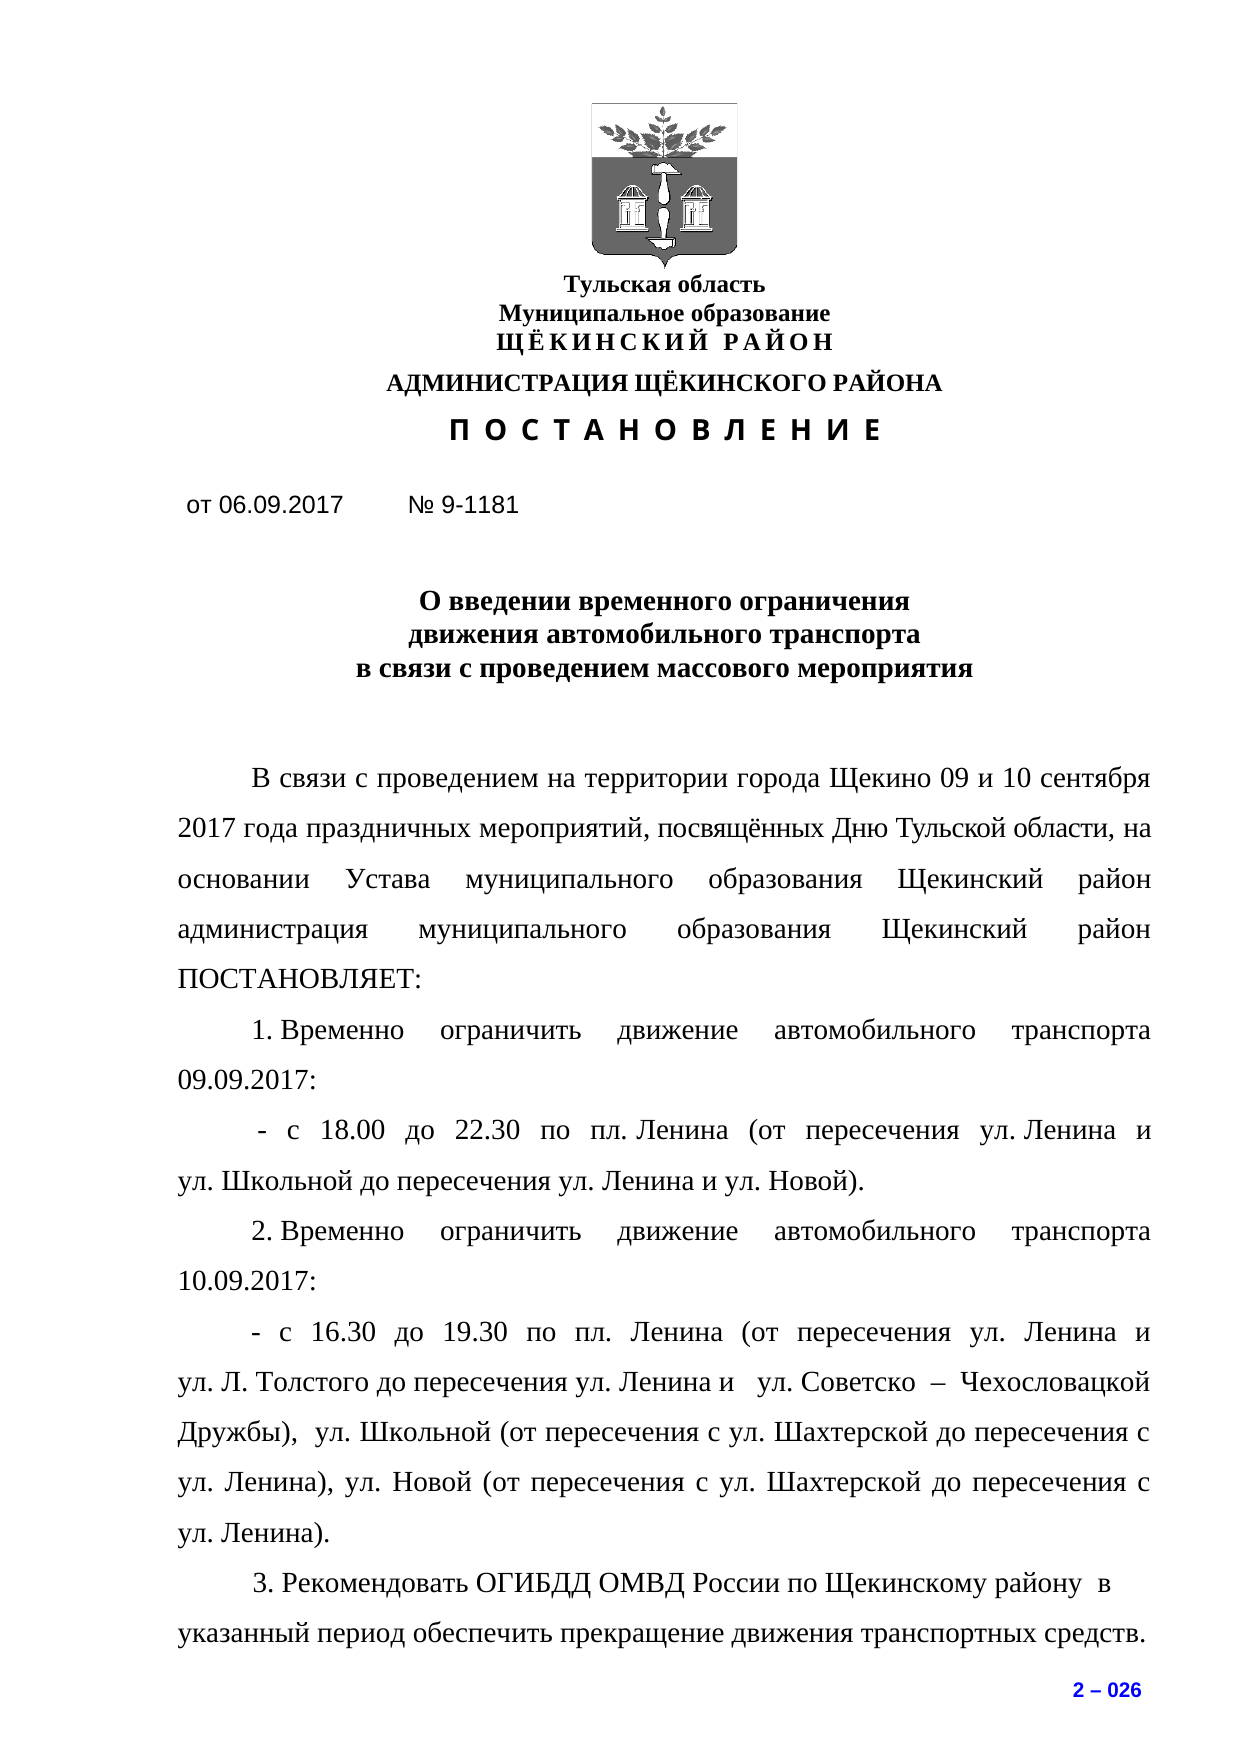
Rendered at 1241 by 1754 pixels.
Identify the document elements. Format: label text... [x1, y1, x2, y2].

text ЩЁКИНСКИЙ РАЙОН [177, 327, 1152, 355]
text указанный период обеспечить прекращение движения транспортных средств. [177, 1616, 1152, 1649]
text АДМИНИСТРАЦИЯ ЩЁКИНСКОГО РАЙОНА [177, 368, 1152, 397]
text 3. Рекомендовать ОГИБДД ОМВД России по Щекинскому району в [177, 1565, 1152, 1599]
text 2. Временно ограничить движение автомобильного транспорта 10.09.2017: [177, 1213, 1152, 1297]
subtitle в связи с проведением массового мероприятия [177, 650, 1152, 683]
subtitle движения автомобильного транспорта [177, 616, 1152, 650]
subtitle О введении временного ограничения [177, 583, 1152, 616]
subtitle В связи с проведением на территории города Щекино 09 и 10 сентября 2017 года праздничных мероприятий, посвящённых Дню Тульской области, на основании Устава муниципального образования Щекинский район администрация муниципального образования Щекинский район ПОСТАНОВЛЯЕТ: [177, 760, 1152, 995]
text - с 16.30 до 19.30 по пл. Ленина (от пересечения ул. Ленина и ул. Л. Толстого до пересечения ул. Ленина и ул. Советско – Чехословацкой Дружбы), ул. Школьной (от пересечения с ул. Шахтерской до пересечения с ул. Ленина), ул. Новой (от пересечения с ул. Шахтерской до пересечения с ул. Ленина). [177, 1314, 1152, 1548]
text Муниципальное образование [177, 298, 1152, 327]
text П О С Т А Н О В Л Е Н И Е [177, 409, 1152, 449]
text Тульская область [177, 269, 1152, 298]
text - с 18.00 до 22.30 по пл. Ленина (от пересечения ул. Ленина и ул. Школьной до пересечения ул. Ленина и ул. Новой). [177, 1112, 1152, 1196]
text 1. Временно ограничить движение автомобильного транспорта 09.09.2017: [177, 1012, 1152, 1096]
